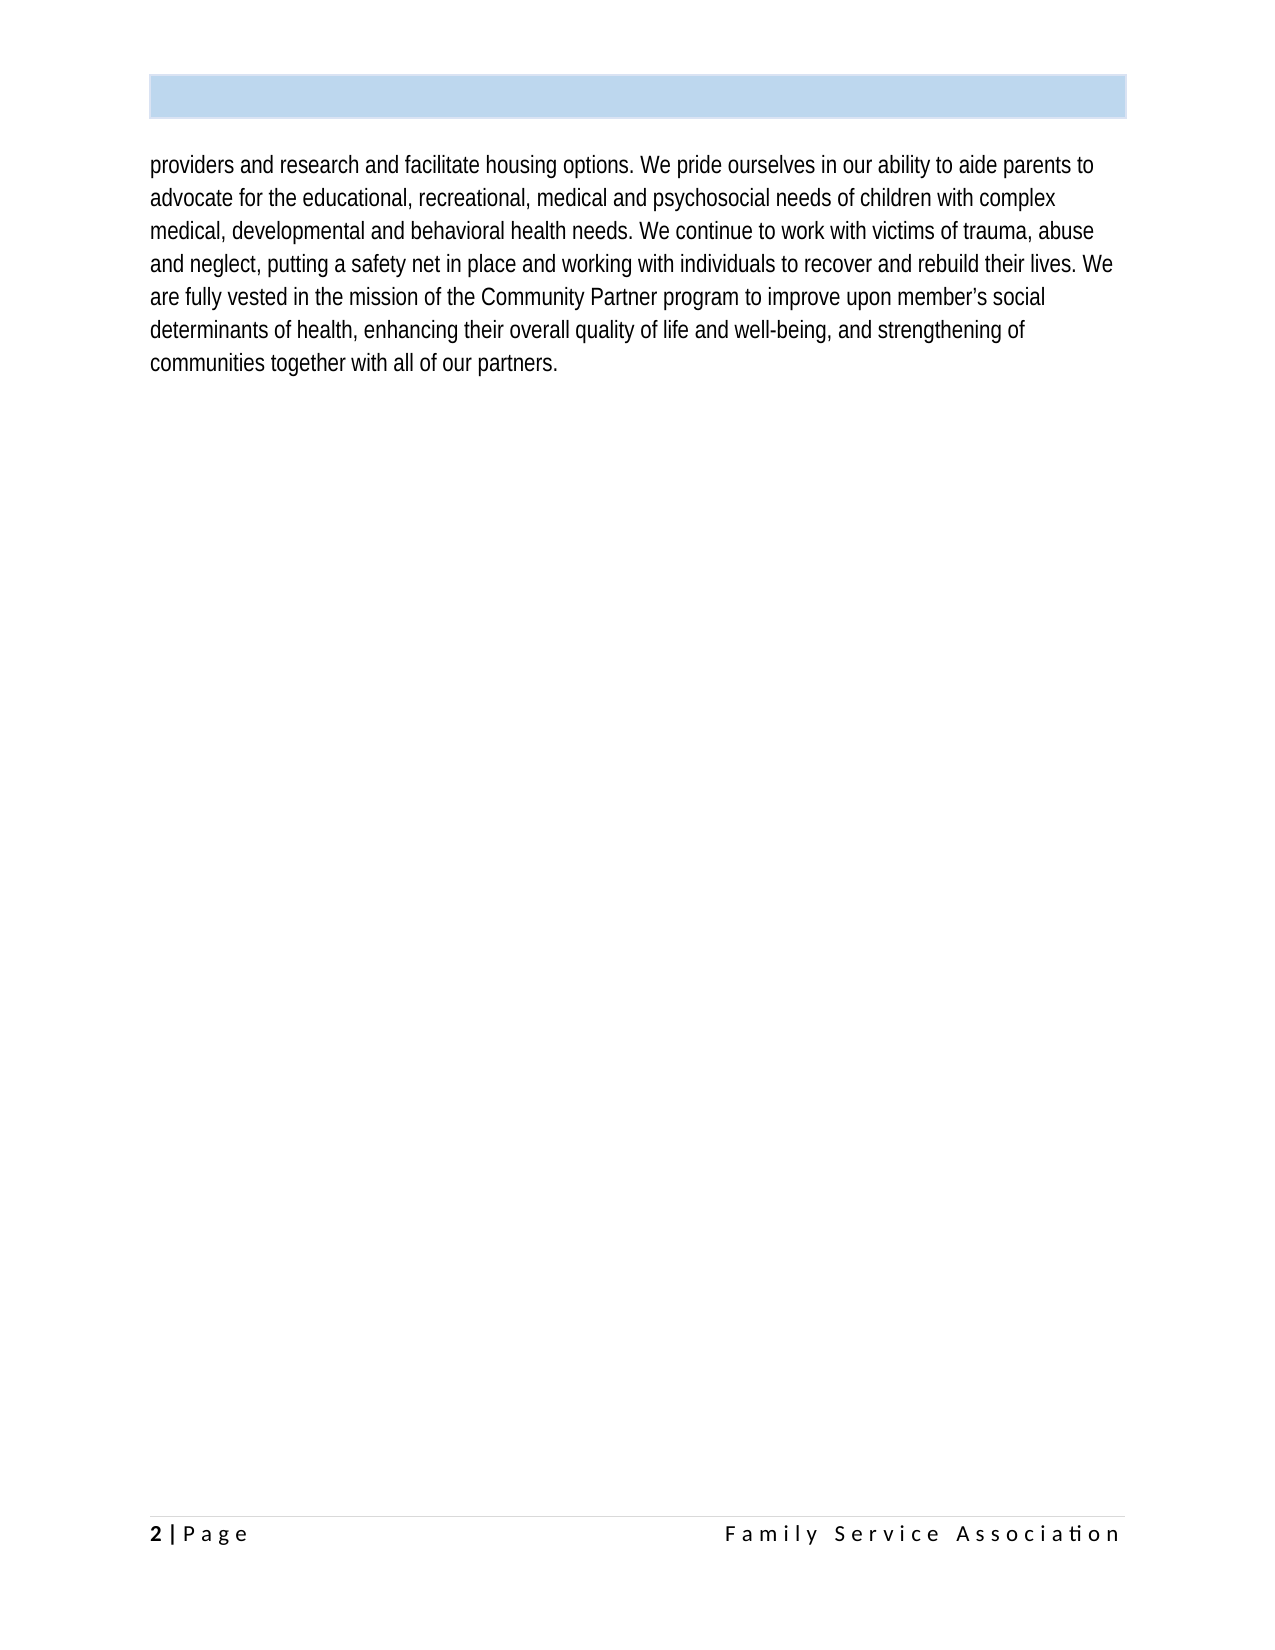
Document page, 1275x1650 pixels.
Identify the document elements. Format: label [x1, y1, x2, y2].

text [150, 150, 1125, 376]
